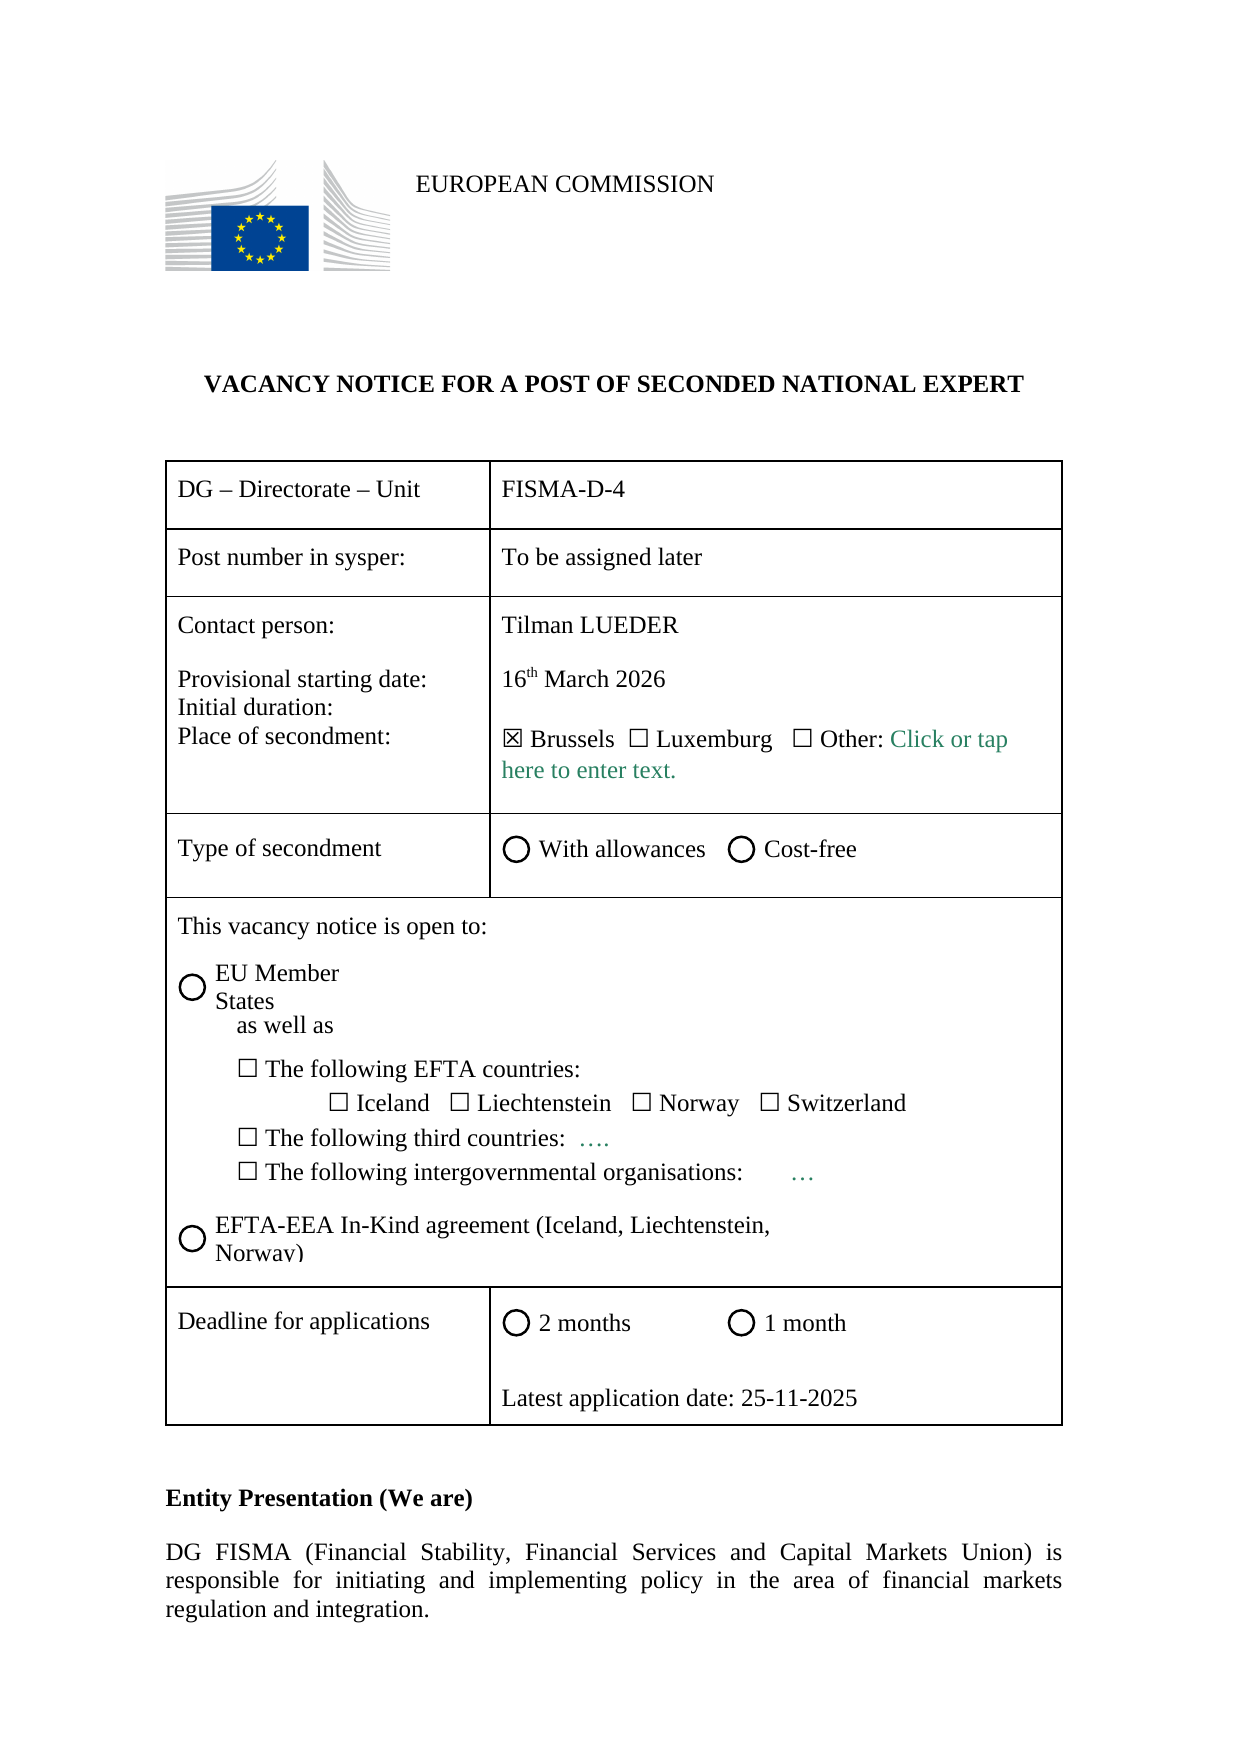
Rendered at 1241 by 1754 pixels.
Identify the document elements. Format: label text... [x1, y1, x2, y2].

table_cell Latest application date: [491, 1288, 1061, 1424]
table_cell 16th March 2026 Brussels Luxemburg Other: [491, 597, 1061, 813]
list Entity Presentation (We are) [165, 1483, 1063, 1512]
table_cell Post number in sysper: [167, 530, 489, 596]
table_cell Contact person: Provisional starting date: Initial duration: Place of secondment: [167, 597, 489, 813]
picture [165, 160, 391, 271]
text VACANCY NOTICE FOR A POST OF SECONDED NATIONAL EXPERT [165, 369, 1063, 398]
table_cell This vacancy notice is open to: as well as The following EFTA countries: Iceland Liechtenstein Norway Switzerland The following third countries: The following intergovernmental organisations: [167, 898, 1061, 1286]
table_cell Deadline for applications [167, 1288, 489, 1424]
table_cell Type of secondment [167, 814, 489, 897]
table_cell [491, 814, 1061, 897]
table_header DG – Directorate – Unit [167, 462, 489, 528]
